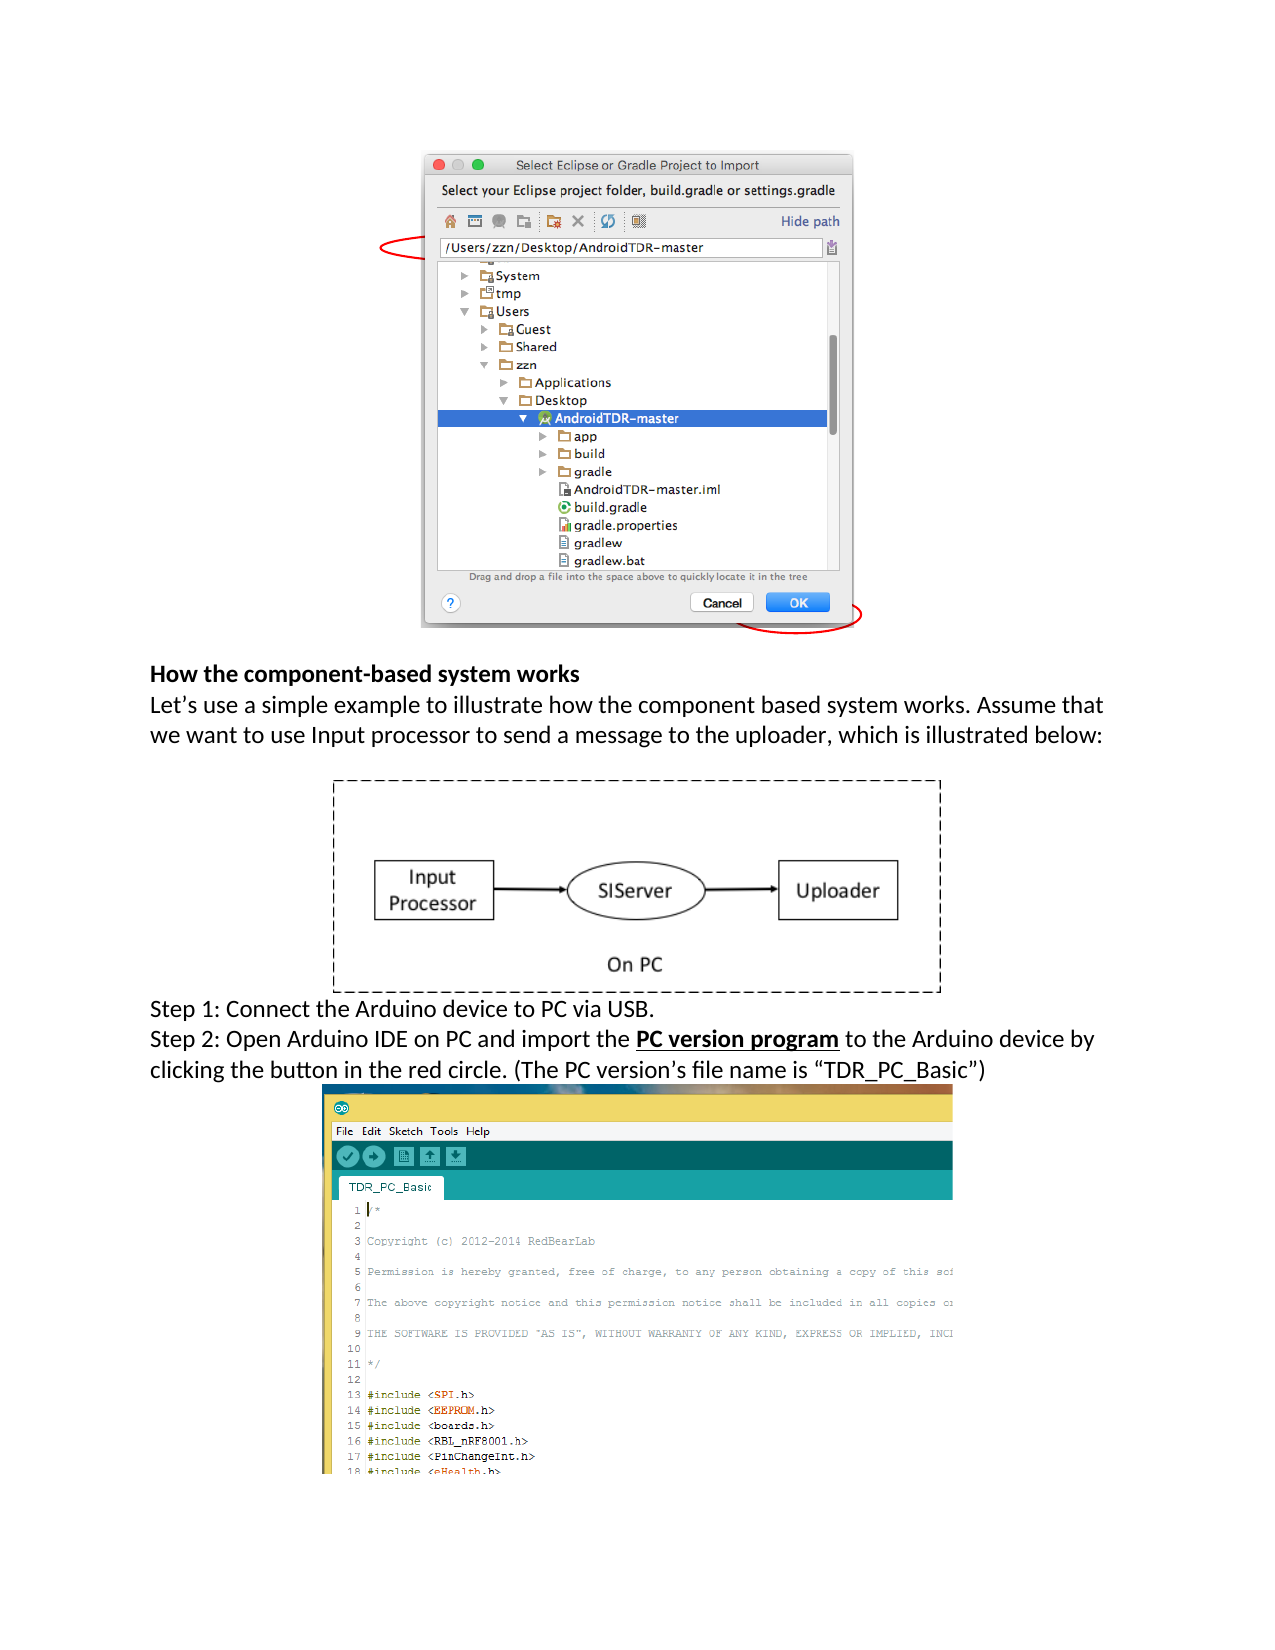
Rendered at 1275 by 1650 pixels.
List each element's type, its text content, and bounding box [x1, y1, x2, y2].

picture [333, 780, 941, 993]
picture [322, 1084, 953, 1474]
text How the component-based system works [150, 658, 1125, 689]
text Step 2: Open Arduino IDE on PC and import the PC version program to the Arduino device by clicking the button in the red circle. (The PC version’s file name is “TDR_PC_Basic”) [150, 1024, 1125, 1085]
text Let’s use a simple example to illustrate how the component based system works. Assume that we want to use Input processor to send a message to the uploader, which is illustrated below: [150, 689, 1125, 750]
picture [420, 150, 855, 628]
text Step 1: Connect the Arduino device to PC via USB. [150, 993, 1125, 1024]
